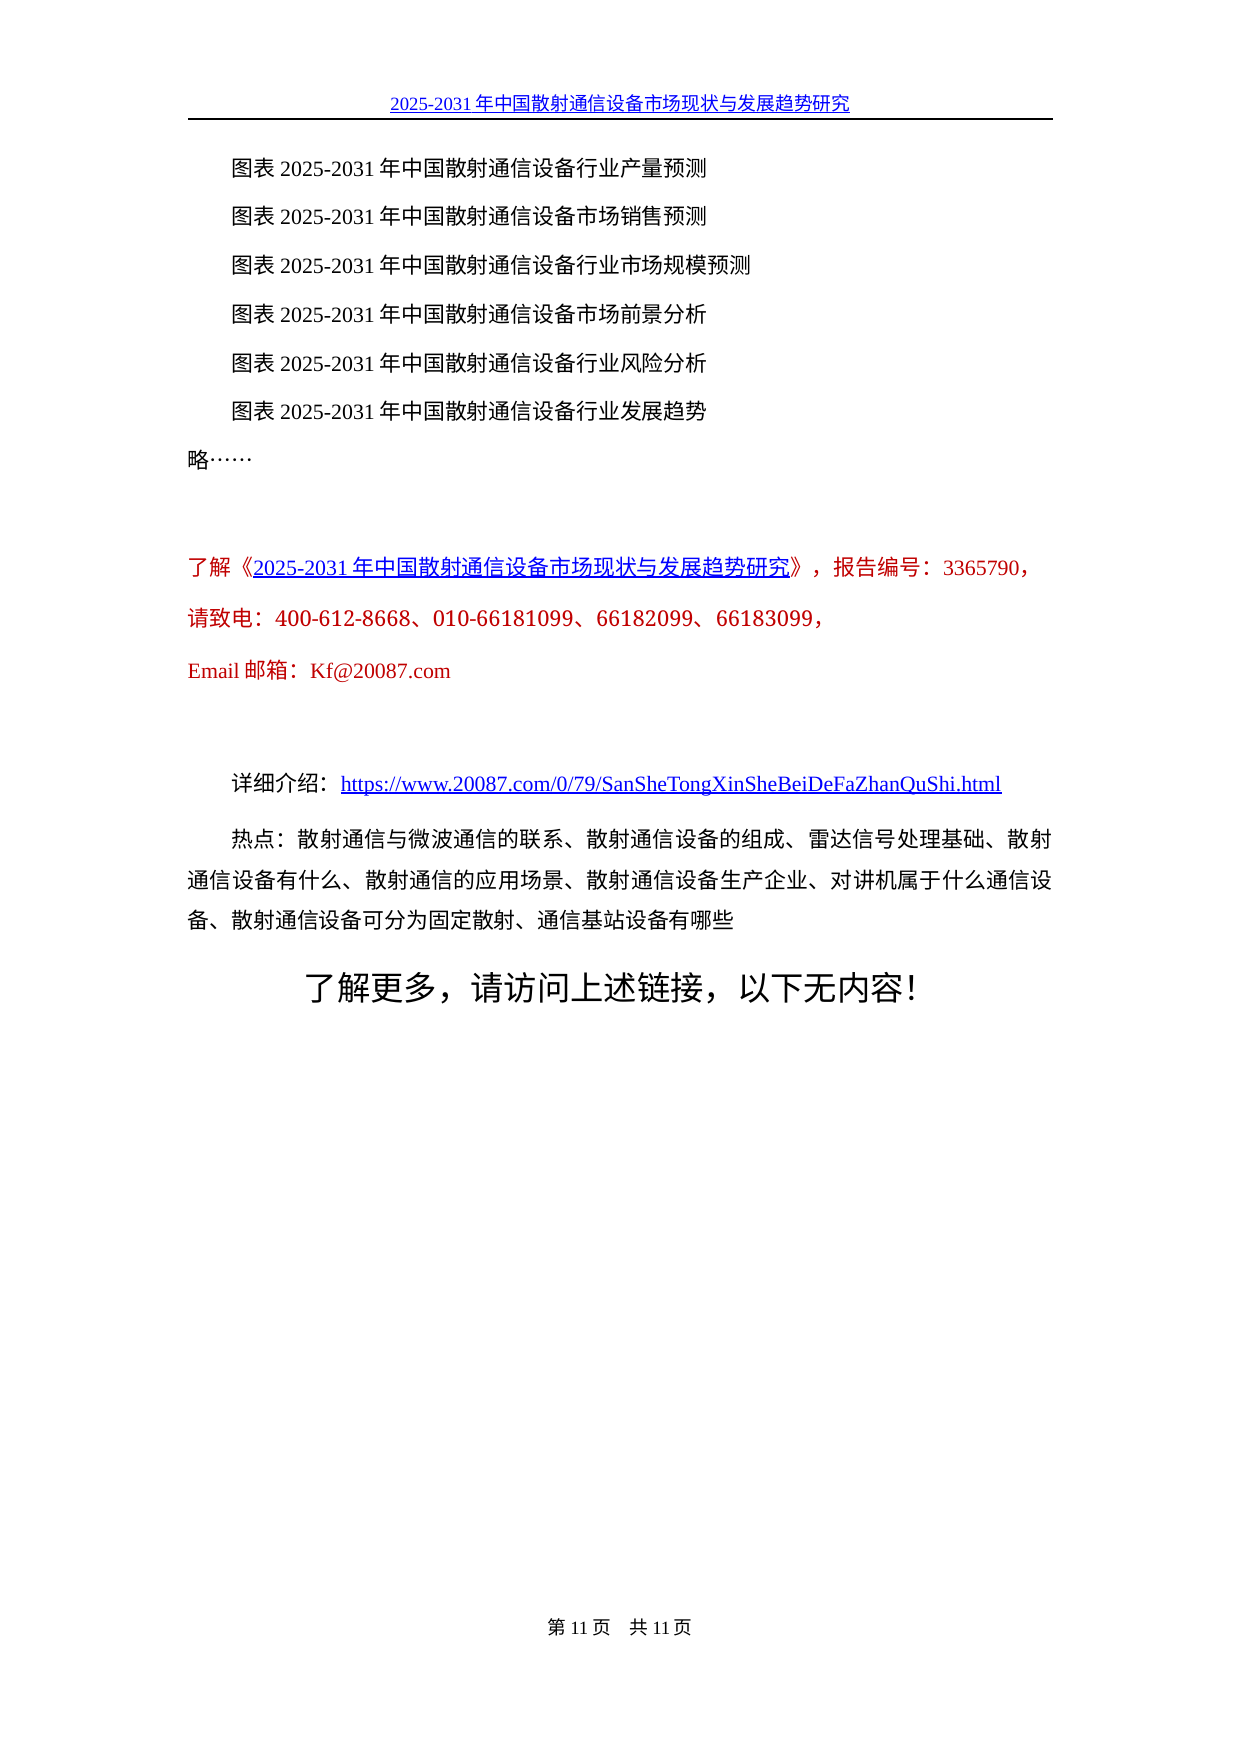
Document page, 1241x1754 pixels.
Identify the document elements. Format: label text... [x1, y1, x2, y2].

text 热点：散射通信与微波通信的联系、散射通信设备的组成、雷达信号处理基础、散射通信设备有什么、散射通信的应用场景、散射通信设备生产企业、对讲机属于什么通信设备、散射通信设备可分为固定散射、通信基站设备有哪些 [187, 822, 1053, 936]
text 请致电：400-612-8668、010-66181099、66182099、66183099， [187, 601, 1053, 633]
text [187, 150, 1053, 475]
text 了解《2025-2031年中国散射通信设备市场现状与发展趋势研究》，报告编号：3365790， [187, 549, 1053, 582]
text Email邮箱：Kf@20087.com [187, 652, 1053, 685]
title 了解更多，请访问上述链接，以下无内容！ [187, 953, 1053, 1018]
text 详细介绍：https://www.20087.com/0/79/SanSheTongXinSheBeiDeFaZhanQuShi.html [187, 765, 1053, 798]
